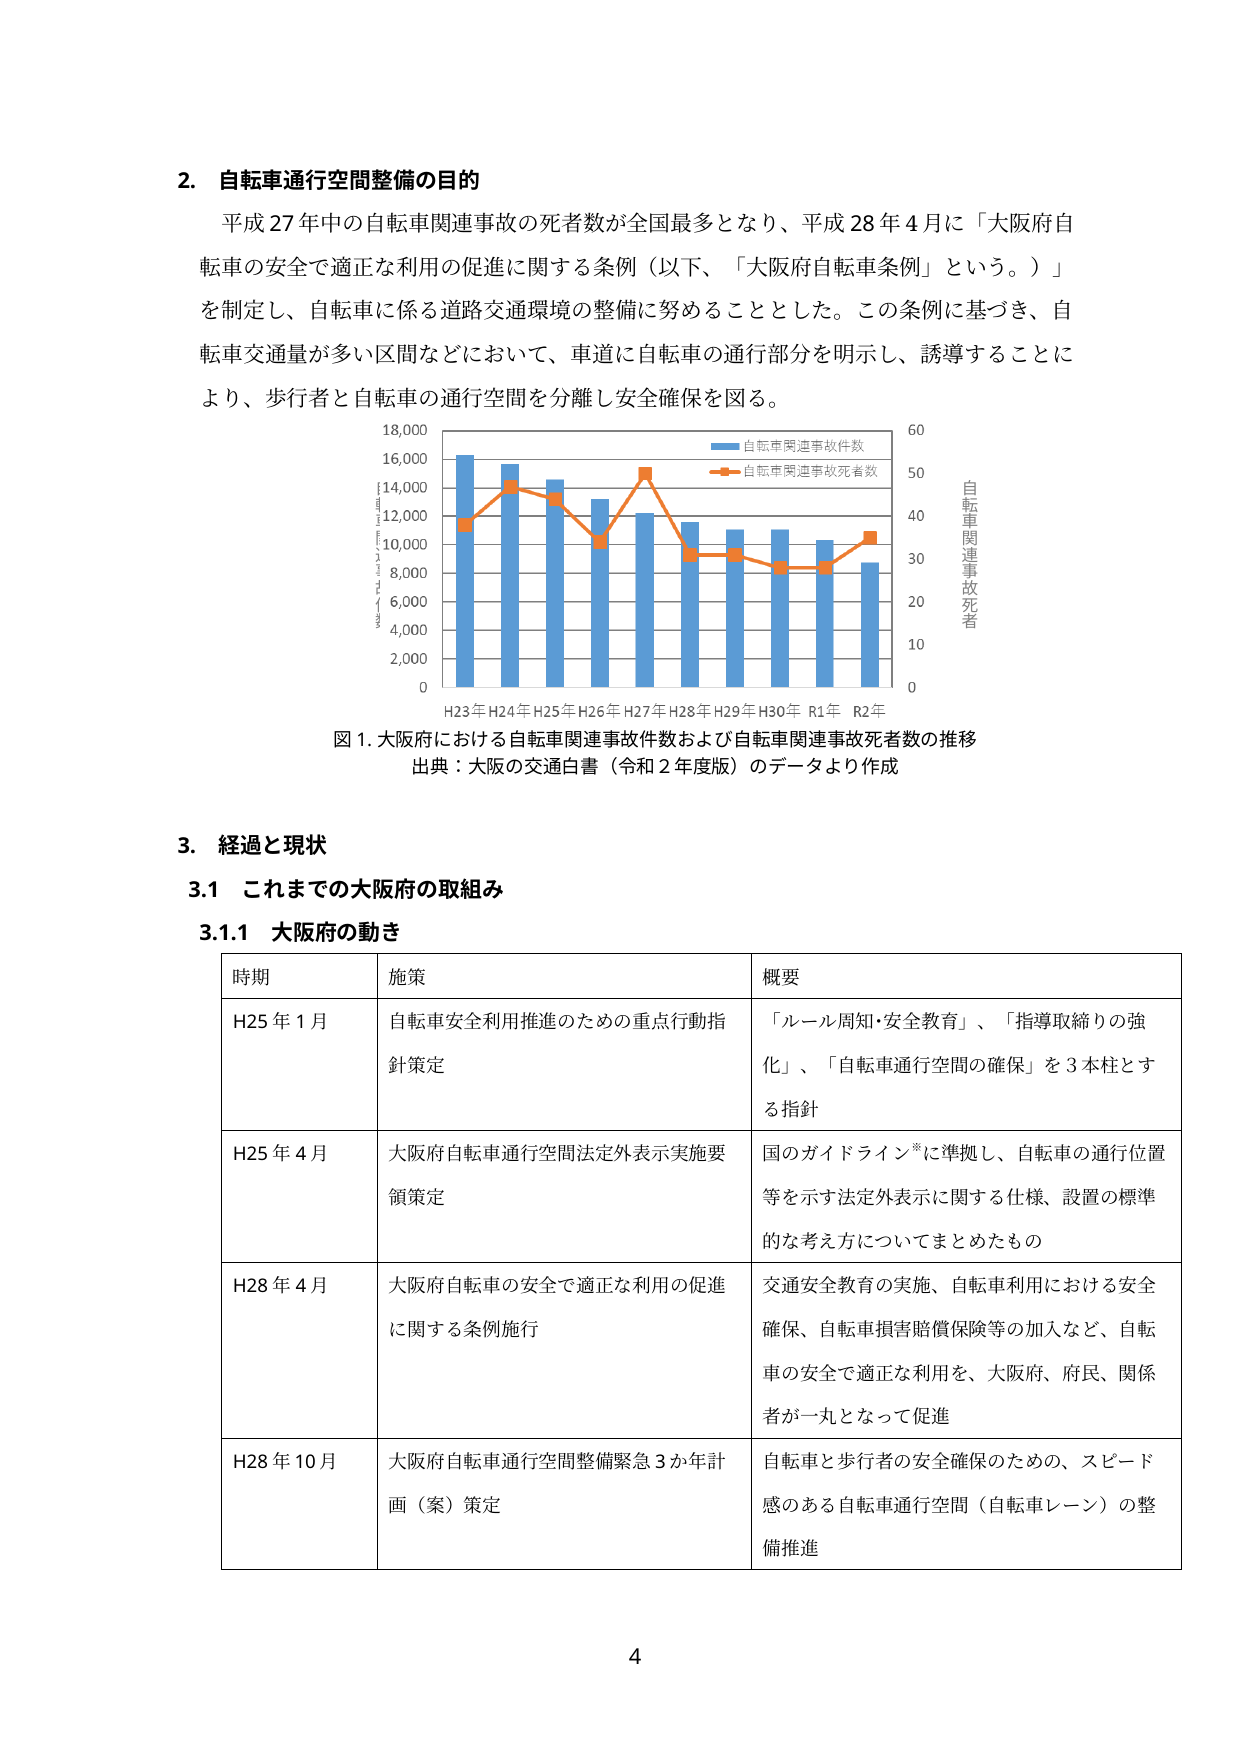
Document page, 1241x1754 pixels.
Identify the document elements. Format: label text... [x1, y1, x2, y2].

text 平成27年中の自転車関連事故の死者数が全国最多となり、平成28年4月に「大阪府自転車の安全で適正な利用の促進に関する条例（以下、「大阪府自転車条例」という。）」を制定し、自転車に係る道路交通環境の整備に努めることとした。この条例に基づき、自転車交通量が多い区間などにおいて、車道に自転車の通行部分を明示し、誘導することにより、歩行者と自転車の通行空間を分離し安全確保を図る。 [199, 200, 1092, 419]
text 図1. 大阪府における自転車関連事故件数および自転車関連事故死者数の推移 [199, 724, 1092, 751]
text 出典：大阪の交通白書（令和２年度版）のデータより作成 [199, 751, 1092, 778]
text 3.1 これまでの大阪府の取組み [188, 866, 1092, 909]
table_header 時期 [222, 954, 377, 998]
table_cell H28年 4月 [222, 1263, 377, 1437]
table_cell 大阪府自転車の安全で適正な利用の促進に関する条例施行 [378, 1263, 751, 1437]
text 2. 自転車通行空間整備の目的 [177, 157, 1092, 200]
table_cell H28年10月 [222, 1439, 377, 1569]
table_header 施策 [378, 954, 751, 998]
text 3. 経過と現状 [177, 822, 1092, 866]
table_cell H25年 1月 [222, 999, 377, 1130]
table_cell 国のガイドライン※に準拠し、自転車の通行位置等を示す法定外表示に関する仕様、設置の標準的な考え方についてまとめたもの [752, 1131, 1181, 1262]
table_cell 交通安全教育の実施、自転車利用における安全確保、自転車損害賠償保険等の加入など、自転車の安全で適正な利用を、大阪府、府民、関係者が一丸となって促進 [752, 1263, 1181, 1437]
table_header 概要 [752, 954, 1181, 998]
table_cell 自転車と歩行者の安全確保のための、スピード感のある自転車通行空間（自転車レーン）の整備推進 [752, 1439, 1181, 1569]
table_cell 大阪府自転車通行空間法定外表示実施要領策定 [378, 1131, 751, 1262]
table_cell 大阪府自転車通行空間整備緊急3か年計画（案）策定 [378, 1439, 751, 1569]
table_cell 自転車安全利用推進のための重点行動指針策定 [378, 999, 751, 1130]
table_cell 「ルール周知･安全教育」、「指導取締りの強化」、「自転車通行空間の確保」を３本柱とする指針 [752, 999, 1181, 1130]
picture [380, 421, 938, 719]
text 3.1.1 大阪府の動き [199, 909, 1092, 953]
table_cell H25年 4月 [222, 1131, 377, 1262]
